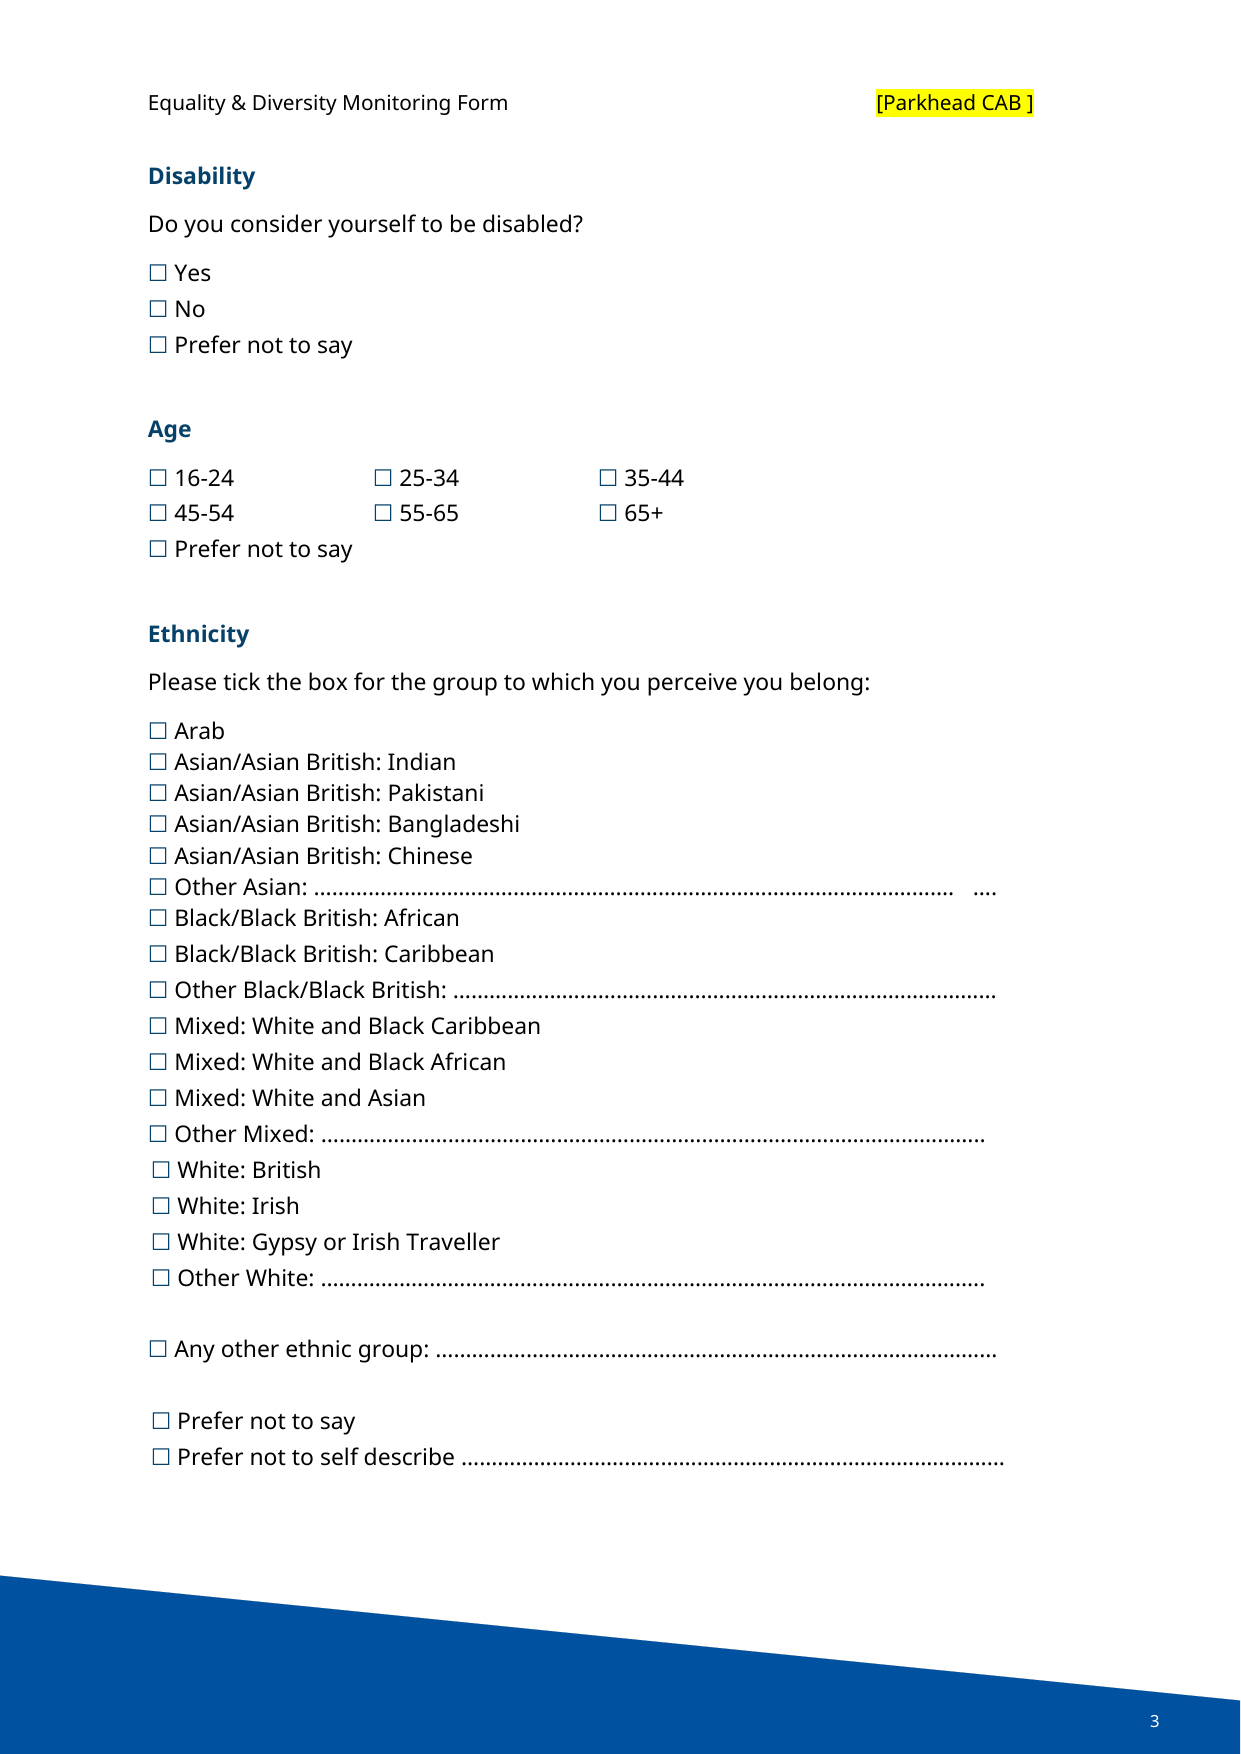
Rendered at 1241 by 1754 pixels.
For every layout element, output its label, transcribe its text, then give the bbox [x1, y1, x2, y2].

text White: Irish [148, 1189, 1005, 1221]
text Other White: ……………………………………………………………………………………………….. [148, 1261, 1005, 1293]
text Any other ethnic group: ………………………………………………………………………………… [148, 1333, 1005, 1364]
text Mixed: White and Asian [148, 1082, 1005, 1113]
text Prefer not to say [148, 533, 1005, 564]
subtitle Age [148, 413, 1005, 444]
text Mixed: White and Black African [148, 1046, 1005, 1077]
text Mixed: White and Black Caribbean [148, 1010, 1005, 1041]
text Arab [148, 714, 1005, 746]
text Asian/Asian British: Bangladeshi [118, 808, 1005, 839]
text Asian/Asian British: Indian [148, 746, 1005, 777]
text Black/Black British: Caribbean [148, 938, 1005, 969]
text Other Black/Black British: ……………………………………………………………………………… [148, 974, 1005, 1005]
text 16-24 25-34 35-44 [148, 461, 1005, 493]
text Asian/Asian British: Chinese [148, 839, 1005, 871]
text White: British [148, 1154, 1005, 1185]
text Prefer not to say [148, 329, 1005, 360]
text Other Mixed: ……………………………………………………………………………………………….. [148, 1118, 1005, 1149]
text Please tick the box for the group to which you perceive you belong: [148, 666, 1005, 697]
text White: Gypsy or Irish Traveller [148, 1226, 1005, 1257]
text Asian/Asian British: Pakistani [118, 777, 1005, 808]
text Ethnicity [148, 618, 1005, 649]
text No [148, 293, 1005, 324]
text 45-54 55-65 65+ [148, 497, 1005, 529]
text Disability [148, 160, 1005, 191]
text Prefer not to self describe ……………………………………………………………………………… [148, 1441, 1005, 1472]
text Prefer not to say [148, 1405, 1005, 1436]
text Yes [148, 257, 1005, 288]
text Other Asian: ……………………………………………………………………………………………. …. [148, 871, 1005, 902]
picture [0, 1573, 1241, 1754]
text Black/Black British: African [148, 902, 1005, 933]
text Do you consider yourself to be disabled? [148, 208, 1005, 239]
